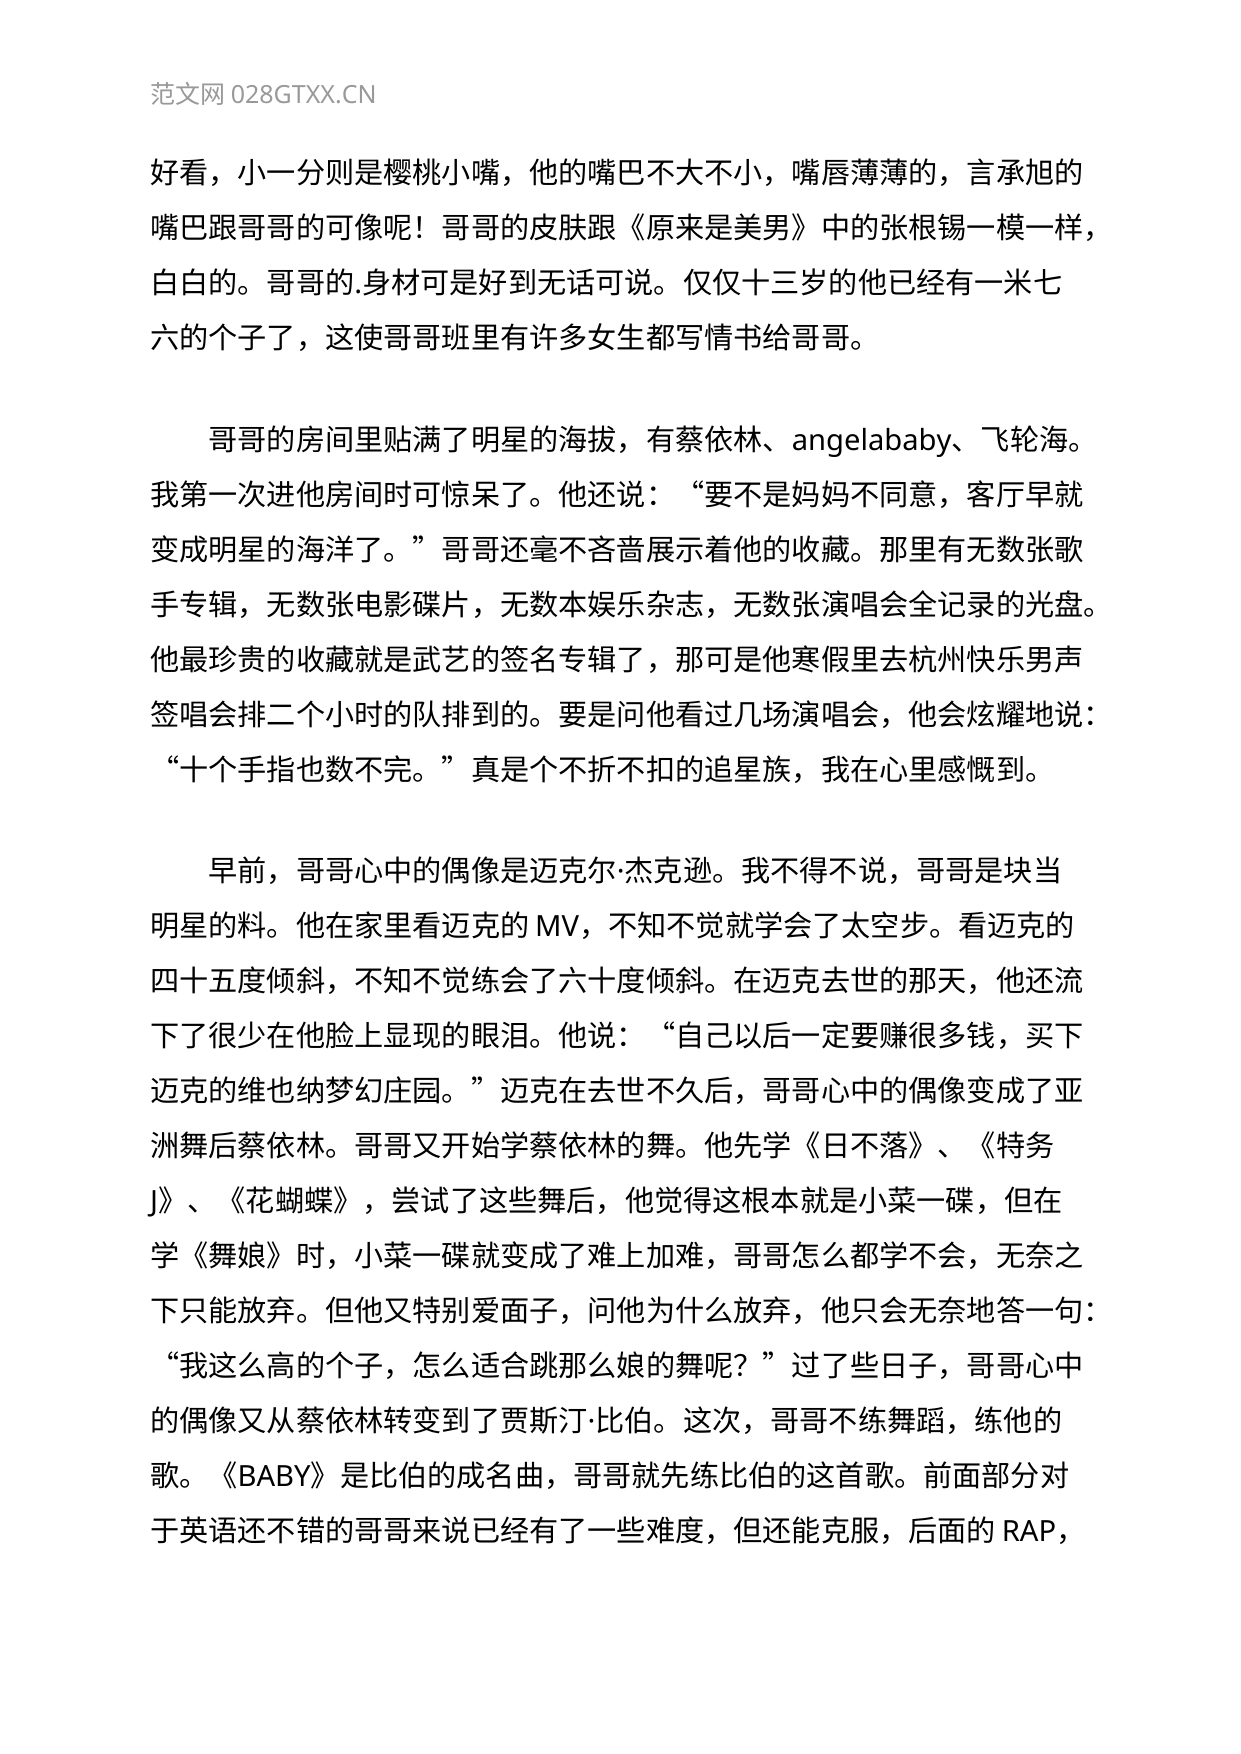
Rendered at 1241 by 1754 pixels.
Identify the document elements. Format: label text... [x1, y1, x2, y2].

text 哥哥的房间里贴满了明星的海拔，有蔡依林、angelababy、飞轮海。我第一次进他房间时可惊呆了。他还说：“要不是妈妈不同意，客厅早就变成明星的海洋了。”哥哥还毫不吝啬展示着他的收藏。那里有无数张歌手专辑，无数张电影碟片，无数本娱乐杂志，无数张演唱会全记录的光盘。他最珍贵的收藏就是武艺的签名专辑了，那可是他寒假里去杭州快乐男声签唱会排二个小时的队排到的。要是问他看过几场演唱会，他会炫耀地说：“十个手指也数不完。”真是个不折不扣的追星族，我在心里感慨到。 [150, 417, 1090, 788]
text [150, 848, 1090, 1549]
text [150, 150, 1090, 357]
